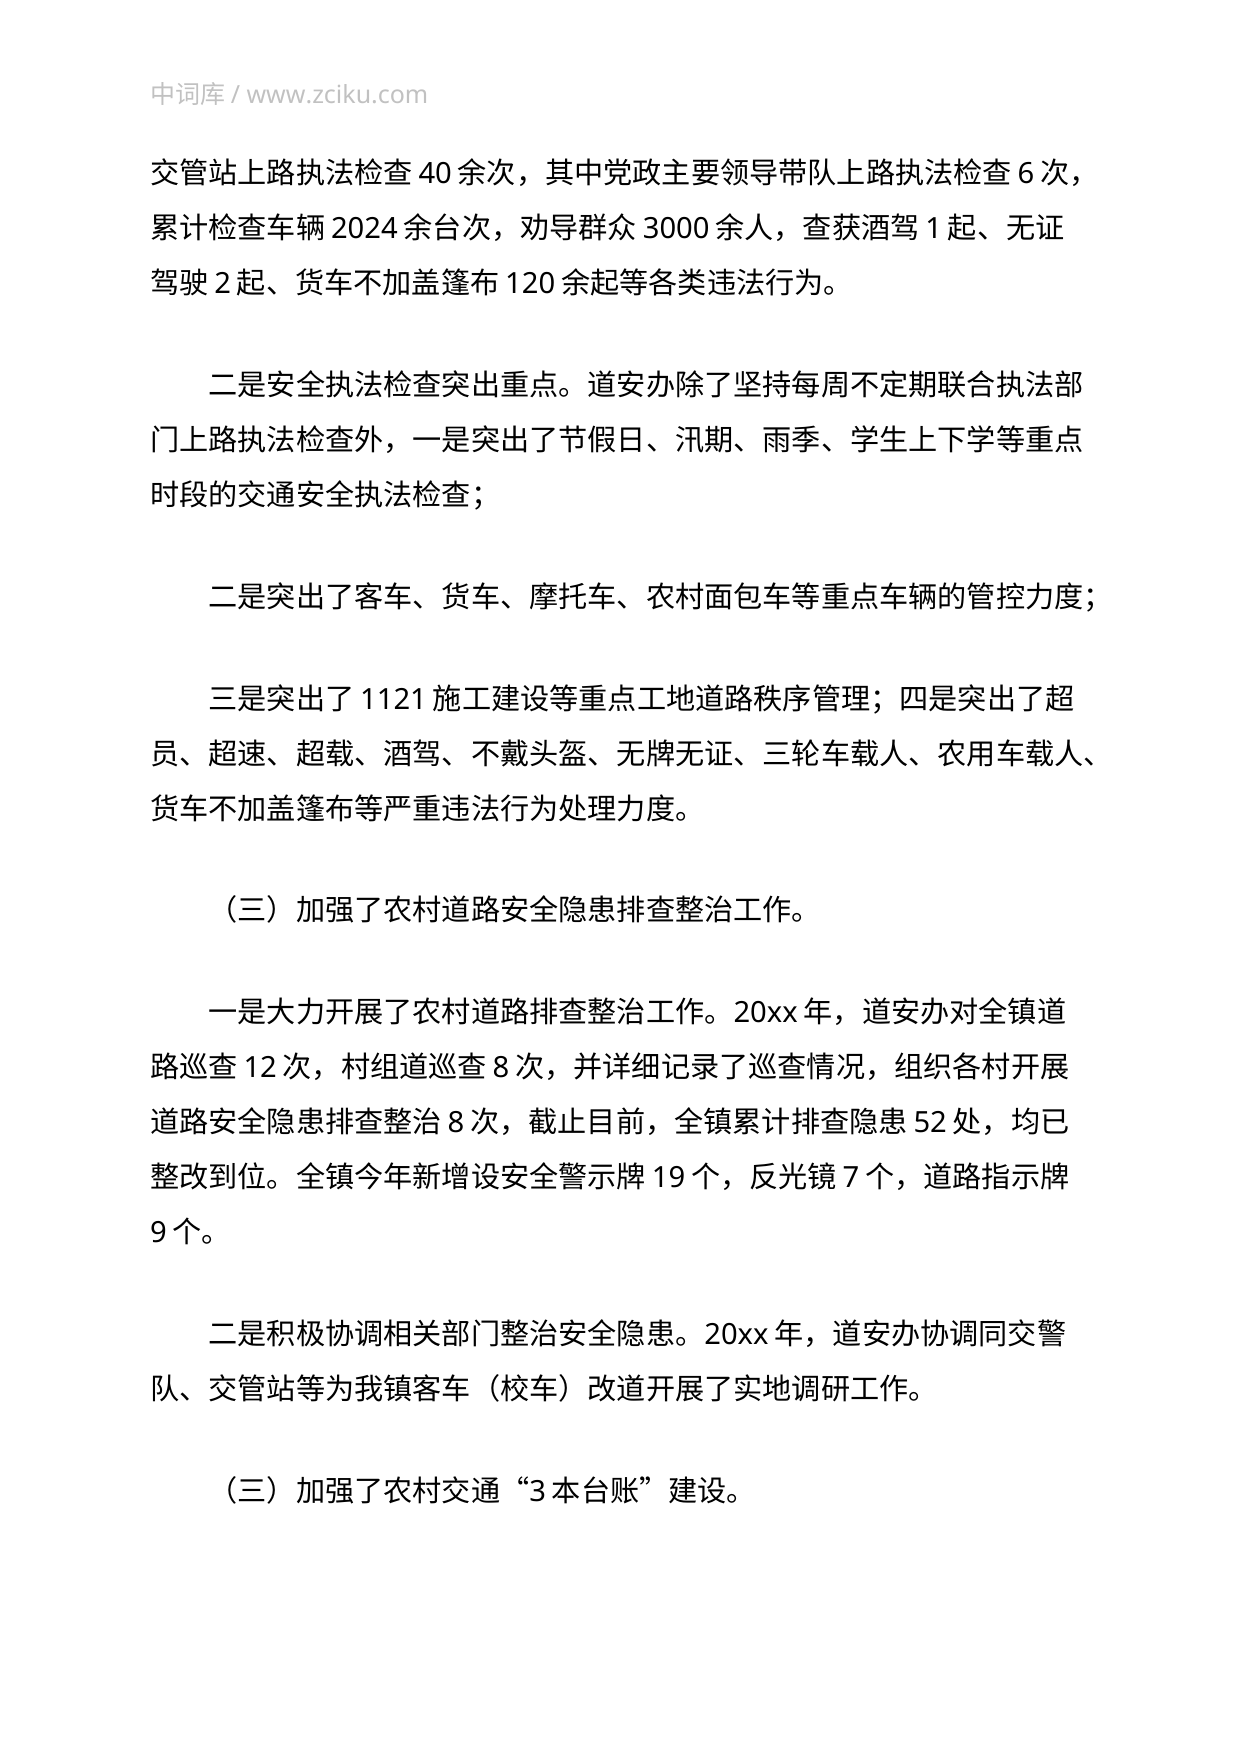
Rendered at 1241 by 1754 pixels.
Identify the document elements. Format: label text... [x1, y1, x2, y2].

text 二是积极协调相关部门整治安全隐患。20xx年，道安办协调同交警队、交管站等为我镇客车（校车）改道开展了实地调研工作。 [150, 1311, 1090, 1408]
text 二是安全执法检查突出重点。道安办除了坚持每周不定期联合执法部门上路执法检查外，一是突出了节假日、汛期、雨季、学生上下学等重点时段的交通安全执法检查； [150, 362, 1090, 514]
text 二是突出了客车、货车、摩托车、农村面包车等重点车辆的管控力度； [150, 573, 1090, 616]
text （三）加强了农村道路安全隐患排查整治工作。 [150, 887, 1090, 929]
text 一是大力开展了农村道路排查整治工作。20xx年，道安办对全镇道路巡查12次，村组道巡查8次，并详细记录了巡查情况，组织各村开展道路安全隐患排查整治8次，截止目前，全镇累计排查隐患52处，均已整改到位。全镇今年新增设安全警示牌19个，反光镜7个，道路指示牌9个。 [150, 989, 1090, 1251]
text 三是突出了1121施工建设等重点工地道路秩序管理；四是突出了超员、超速、超载、酒驾、不戴头盔、无牌无证、三轮车载人、农用车载人、货车不加盖篷布等严重违法行为处理力度。 [150, 675, 1090, 827]
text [150, 150, 1090, 302]
text （三）加强了农村交通“3本台账”建设。 [150, 1467, 1090, 1510]
